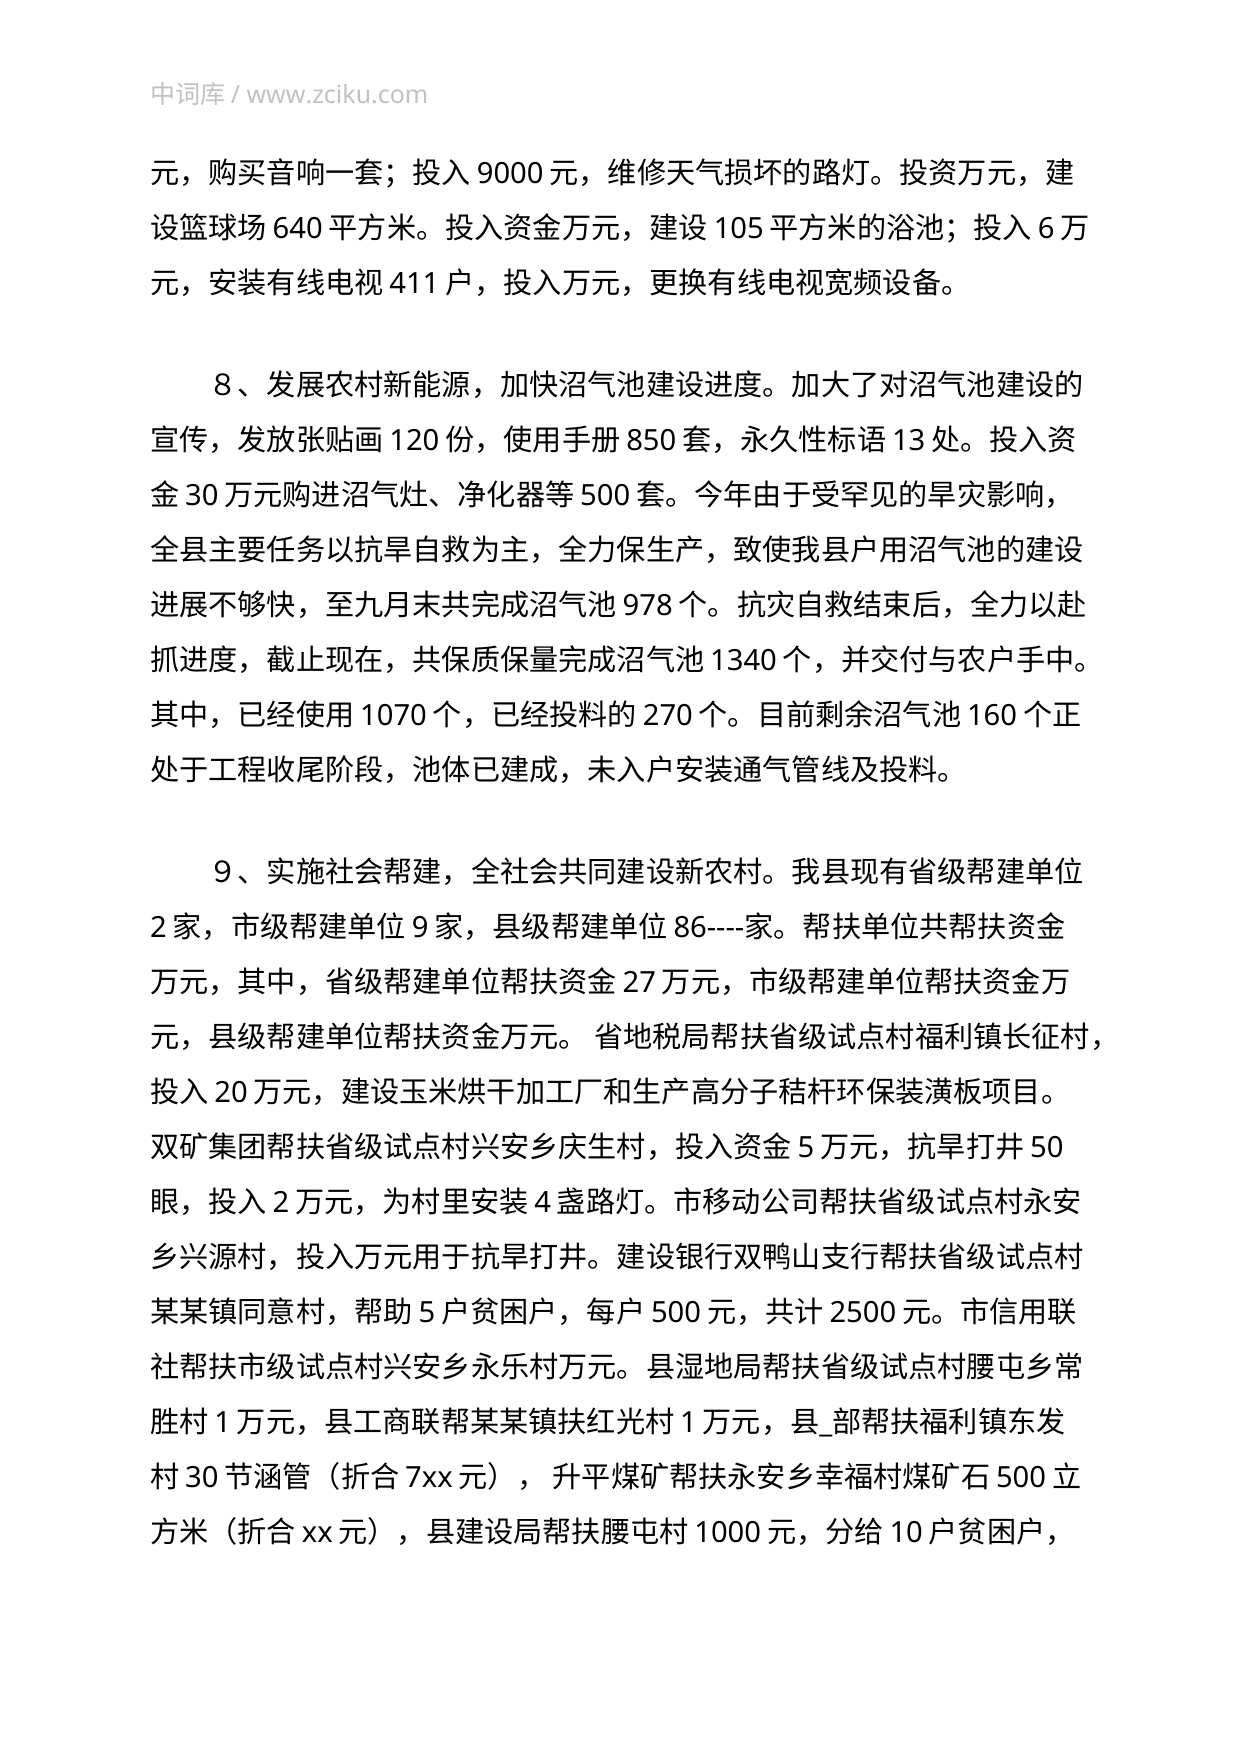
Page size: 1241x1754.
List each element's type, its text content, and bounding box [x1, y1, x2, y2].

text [150, 150, 1090, 302]
text ８、发展农村新能源，加快沼气池建设进度。加大了对沼气池建设的宣传，发放张贴画120份，使用手册850套，永久性标语13处。投入资金30万元购进沼气灶、净化器等500套。今年由于受罕见的旱灾影响，全县主要任务以抗旱自救为主，全力保生产，致使我县户用沼气池的建设进展不够快，至九月末共完成沼气池978个。抗灾自救结束后，全力以赴抓进度，截止现在，共保质保量完成沼气池1340个，并交付与农户手中。其中，已经使用1070个，已经投料的270个。目前剩余沼气池160个正处于工程收尾阶段，池体已建成，未入户安装通气管线及投料。 [150, 362, 1090, 789]
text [150, 848, 1090, 1551]
